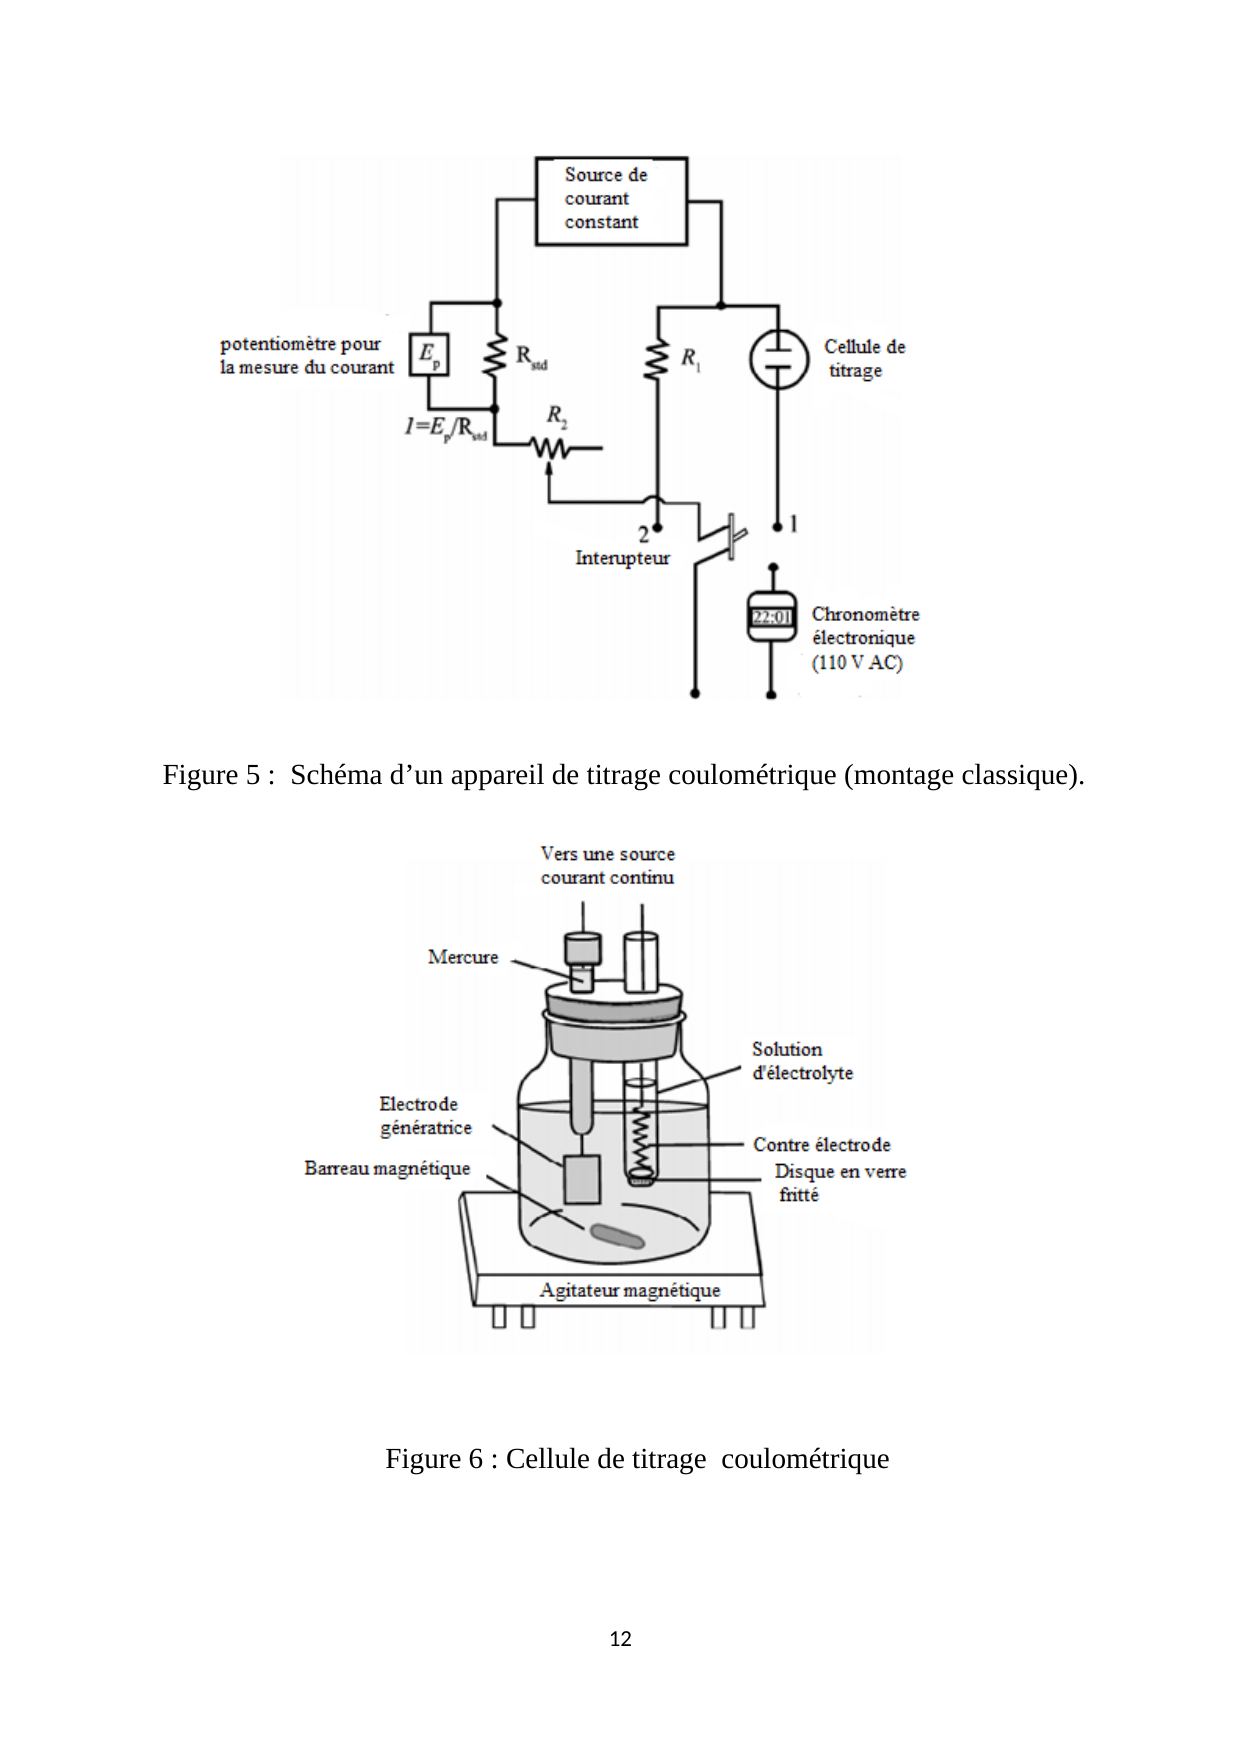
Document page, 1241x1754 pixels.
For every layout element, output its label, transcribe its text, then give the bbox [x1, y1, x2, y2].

picture [285, 834, 943, 1372]
text Figure 6 : Cellule de titrage coulométrique [148, 1442, 1093, 1475]
text Figure 5 : Schéma d’un appareil de titrage coulométrique (montage classique). [148, 757, 1093, 791]
picture [210, 147, 972, 721]
